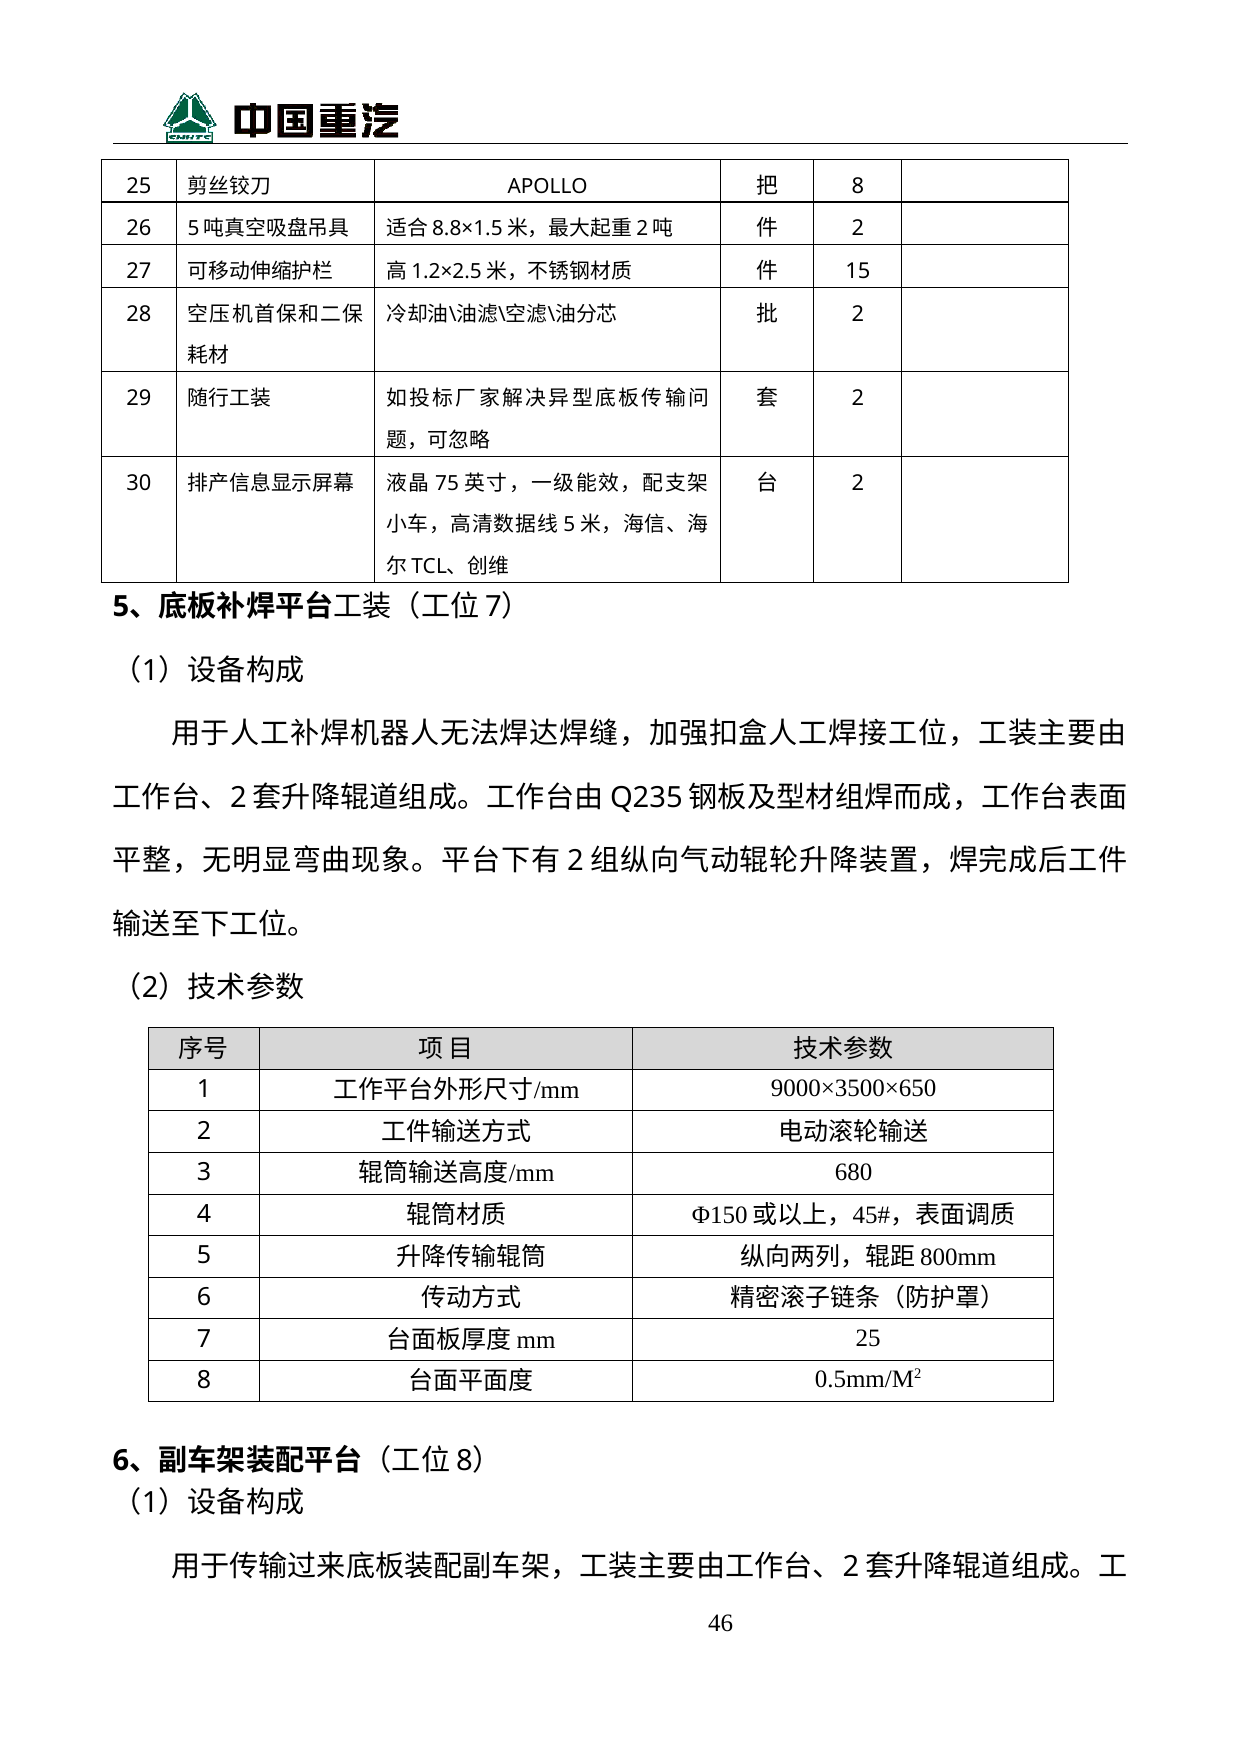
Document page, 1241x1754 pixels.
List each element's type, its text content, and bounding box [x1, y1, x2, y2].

text 用于人工补焊机器人无法焊达焊缝，加强扣盒人工焊接工位，工装主要由工作台、2套升降辊道组成。工作台由Q235钢板及型材组焊而成，工作台表面平整，无明显弯曲现象。平台下有2组纵向气动辊轮升降装置，焊完成后工件输送至下工位。 [112, 710, 1128, 942]
table_cell [902, 372, 1068, 456]
table_cell 纵向两列，辊距800mm [633, 1236, 1053, 1277]
table_cell 25 [633, 1319, 1053, 1360]
table_cell 电动滚轮输送 [633, 1111, 1053, 1152]
table_cell 排产信息显示屏幕 [177, 457, 374, 582]
text 用于传输过来底板装配副车架，工装主要由工作台、2套升降辊道组成。工作台由Q235钢板及型材组焊而成，工作台表面平整，无明显弯曲现象。平台下有2组纵向气动辊轮升降装置，焊完成后工件输送至下工位。 [112, 1542, 1128, 1585]
table_cell 9000×3500×650 [633, 1070, 1053, 1110]
table_cell 2 [149, 1111, 259, 1152]
table_cell 台 [721, 457, 813, 582]
table_cell 把 [721, 160, 813, 201]
table_cell 0.5mm/M2 [633, 1361, 1053, 1401]
table_cell 25 [102, 160, 176, 201]
text （1）设备构成 [112, 1479, 1128, 1521]
table_cell APOLLO [375, 160, 720, 201]
table_cell 辊筒材质 [260, 1195, 632, 1235]
table_cell 28 [102, 288, 176, 371]
table_cell 2 [814, 457, 901, 582]
table_cell 6 [149, 1278, 259, 1318]
table_cell 批 [721, 288, 813, 371]
table_cell 冷却油\油滤\空滤\油分芯 [375, 288, 720, 371]
table_cell 7 [149, 1319, 259, 1360]
table_cell 5 [149, 1236, 259, 1277]
table_cell 辊筒输送高度/mm [260, 1153, 632, 1193]
table_header 序号 [149, 1028, 259, 1069]
table_cell 8 [814, 160, 901, 201]
table_cell 随行工装 [177, 372, 374, 456]
table_cell 5吨真空吸盘吊具 [177, 203, 374, 244]
table_cell 15 [814, 245, 901, 287]
table_cell 套 [721, 372, 813, 456]
table_cell 1 [149, 1070, 259, 1110]
table_cell 剪丝铰刀 [177, 160, 374, 201]
picture [162, 88, 399, 143]
table_cell 2 [814, 203, 901, 244]
table_cell [902, 288, 1068, 371]
table_cell [902, 160, 1068, 201]
table_cell 传动方式 [260, 1278, 632, 1318]
text 5、底板补焊平台工装（工位7） [112, 583, 1128, 625]
table_cell 件 [721, 245, 813, 287]
table_cell 液晶75英寸，一级能效，配支架小车，高清数据线5米，海信、海尔TCL、创维 [375, 457, 720, 582]
table_cell 26 [102, 203, 176, 244]
table_cell 台面平面度 [260, 1361, 632, 1401]
table_cell 27 [102, 245, 176, 287]
table_cell 2 [814, 288, 901, 371]
table_cell 29 [102, 372, 176, 456]
table_cell [902, 245, 1068, 287]
table_cell 升降传输辊筒 [260, 1236, 632, 1277]
table_cell 30 [102, 457, 176, 582]
table_cell 8 [149, 1361, 259, 1401]
table_cell Φ150或以上，45#，表面调质 [633, 1195, 1053, 1235]
table_cell 工作平台外形尺寸/mm [260, 1070, 632, 1110]
table_cell [902, 203, 1068, 244]
table_cell 工件输送方式 [260, 1111, 632, 1152]
table_cell 件 [721, 203, 813, 244]
table_cell 台面板厚度mm [260, 1319, 632, 1360]
table_cell 680 [633, 1153, 1053, 1193]
table_cell 精密滚子链条（防护罩） [633, 1278, 1053, 1318]
table_header 项 目 [260, 1028, 632, 1069]
table_cell 2 [814, 372, 901, 456]
table_cell 3 [149, 1153, 259, 1193]
table_cell 空压机首保和二保耗材 [177, 288, 374, 371]
table_cell 高1.2×2.5米，不锈钢材质 [375, 245, 720, 287]
table_header 技术参数 [633, 1028, 1053, 1069]
table_cell 适合8.8×1.5米，最大起重2吨 [375, 203, 720, 244]
table_cell 如投标厂家解决异型底板传输问题，可忽略 [375, 372, 720, 456]
text （1）设备构成 [112, 646, 1128, 688]
table_cell 可移动伸缩护栏 [177, 245, 374, 287]
text 6、副车架装配平台（工位8） [112, 1436, 1128, 1479]
table_cell [902, 457, 1068, 582]
text （2）技术参数 [112, 964, 1128, 1006]
table_cell 4 [149, 1195, 259, 1235]
